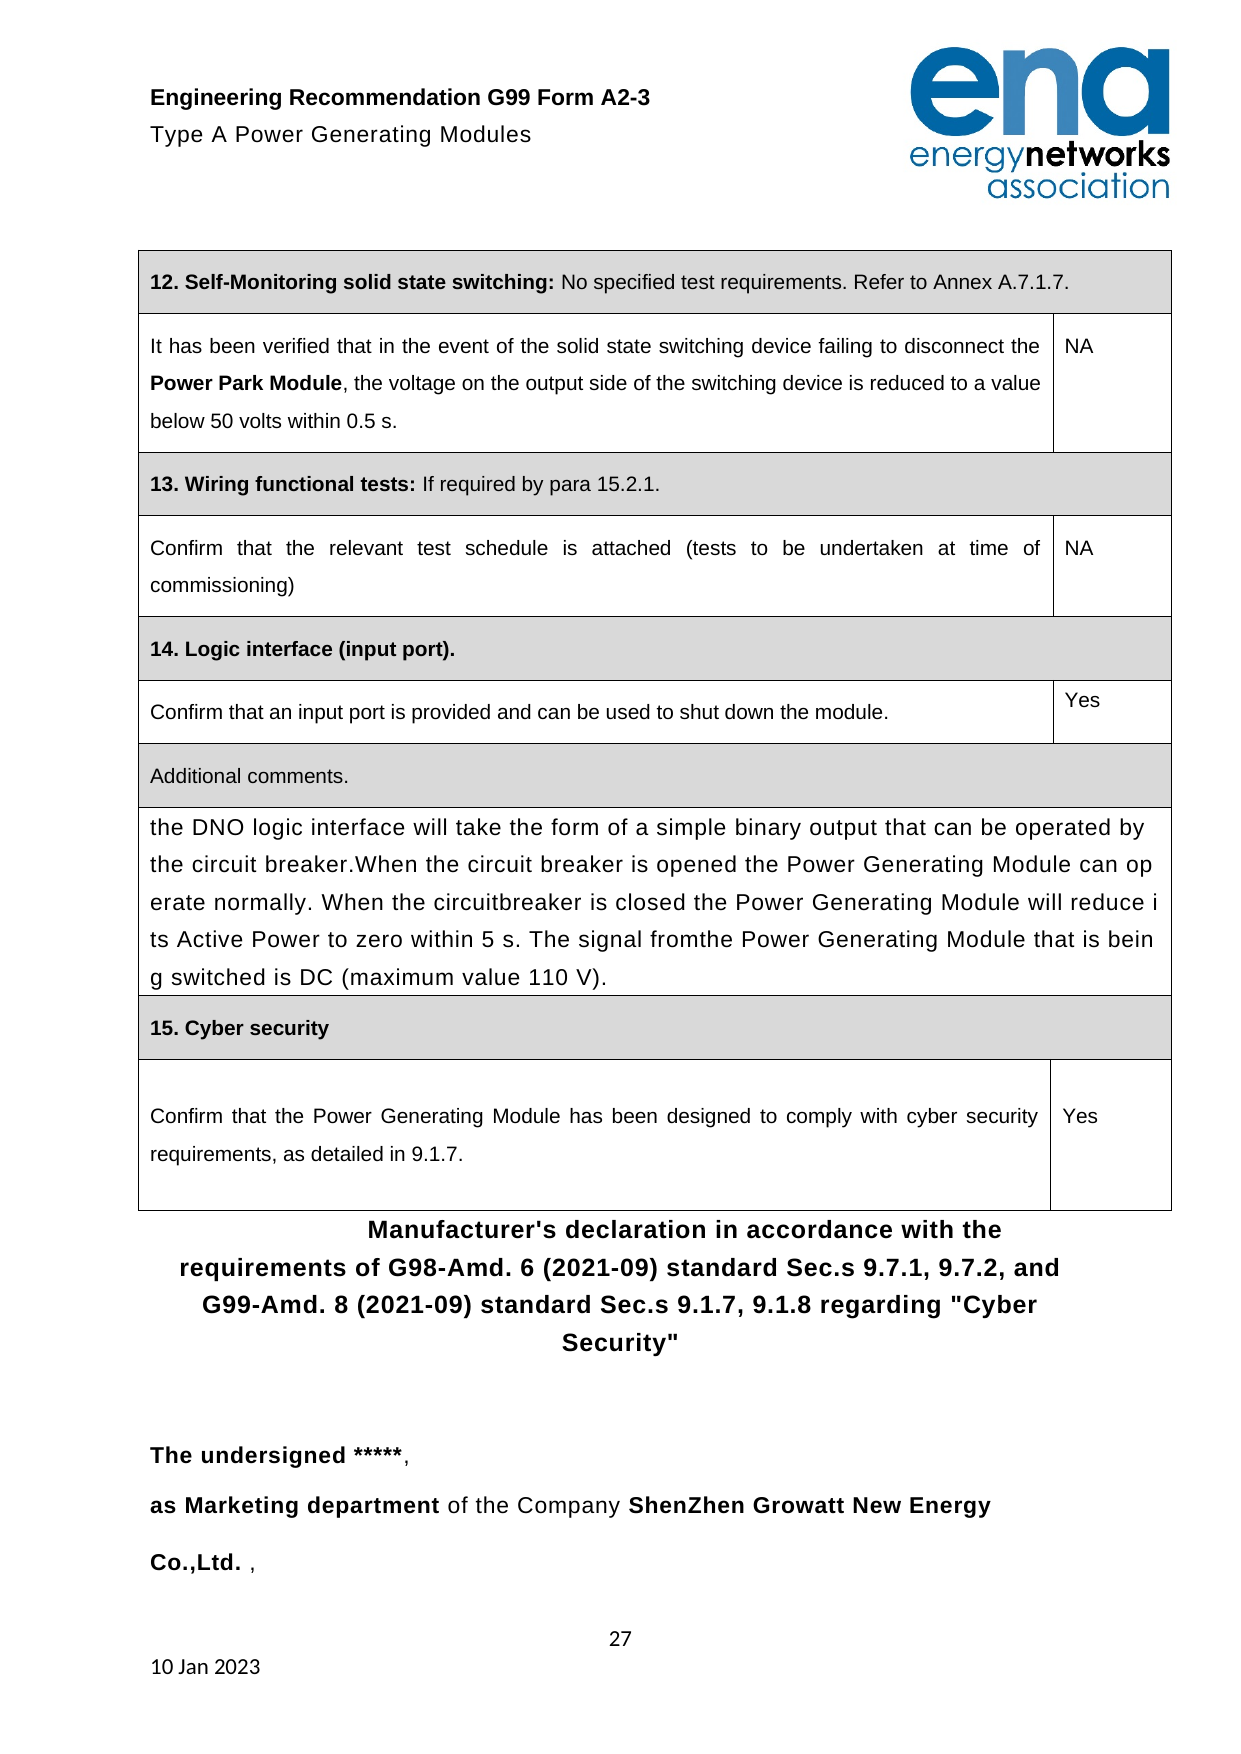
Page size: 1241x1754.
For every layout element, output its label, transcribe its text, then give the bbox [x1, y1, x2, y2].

table_cell Additional comments. [139, 744, 1171, 807]
table_cell Yes [1054, 681, 1171, 743]
table_cell 13. Wiring functional tests: If required by para 15.2.1. [139, 453, 1171, 515]
table_cell 15. Cyber security [139, 996, 1171, 1059]
table_cell 12. Self-Monitoring solid state switching: No specified test requirements. Refer to Annex A.7.1.7. [139, 251, 1171, 313]
table_cell NA [1054, 516, 1171, 616]
table_cell Yes [1051, 1060, 1171, 1210]
table_cell Confirm that the relevant test schedule is attached (tests to be undertaken at time of commissioning) [139, 516, 1053, 616]
table_cell the DNO logic interface will take the form of a simple binary output that can be operated by the circuit breaker.When the circuit breaker is opened the Power Generating Module can operate normally. When the circuitbreaker is closed the Power Generating Module will reduce its Active Power to zero within 5 s. The signal fromthe Power Generating Module that is being switched is DC (maximum value 110 V). [139, 808, 1171, 995]
text as Marketing department of the Company ShenZhen Growatt New Energy Co.,Ltd. , [150, 1487, 1090, 1580]
table_cell Confirm that an input port is provided and can be used to shut down the module. [139, 681, 1053, 743]
text The undersigned *****, [150, 1436, 1090, 1473]
table_cell 14. Logic interface (input port). [139, 617, 1171, 680]
table_cell NA [1054, 314, 1171, 452]
table_cell It has been verified that in the event of the solid state switching device failing to disconnect the Power Park Module, the voltage on the output side of the switching device is reduced to a value below 50 volts within 0.5 s. [139, 314, 1053, 452]
picture [892, 29, 1187, 214]
table_cell Confirm that the Power Generating Module has been designed to comply with cyber security requirements, as detailed in 9.1.7. [139, 1060, 1050, 1210]
text Manufacturer's declaration in accordance with the requirements of G98-Amd. 6 (2021-09) standard Sec.s 9.7.1, 9.7.2, and G99-Amd. 8 (2021-09) standard Sec.s 9.1.7, 9.1.8 regarding "Cyber Security" [150, 1211, 1090, 1361]
